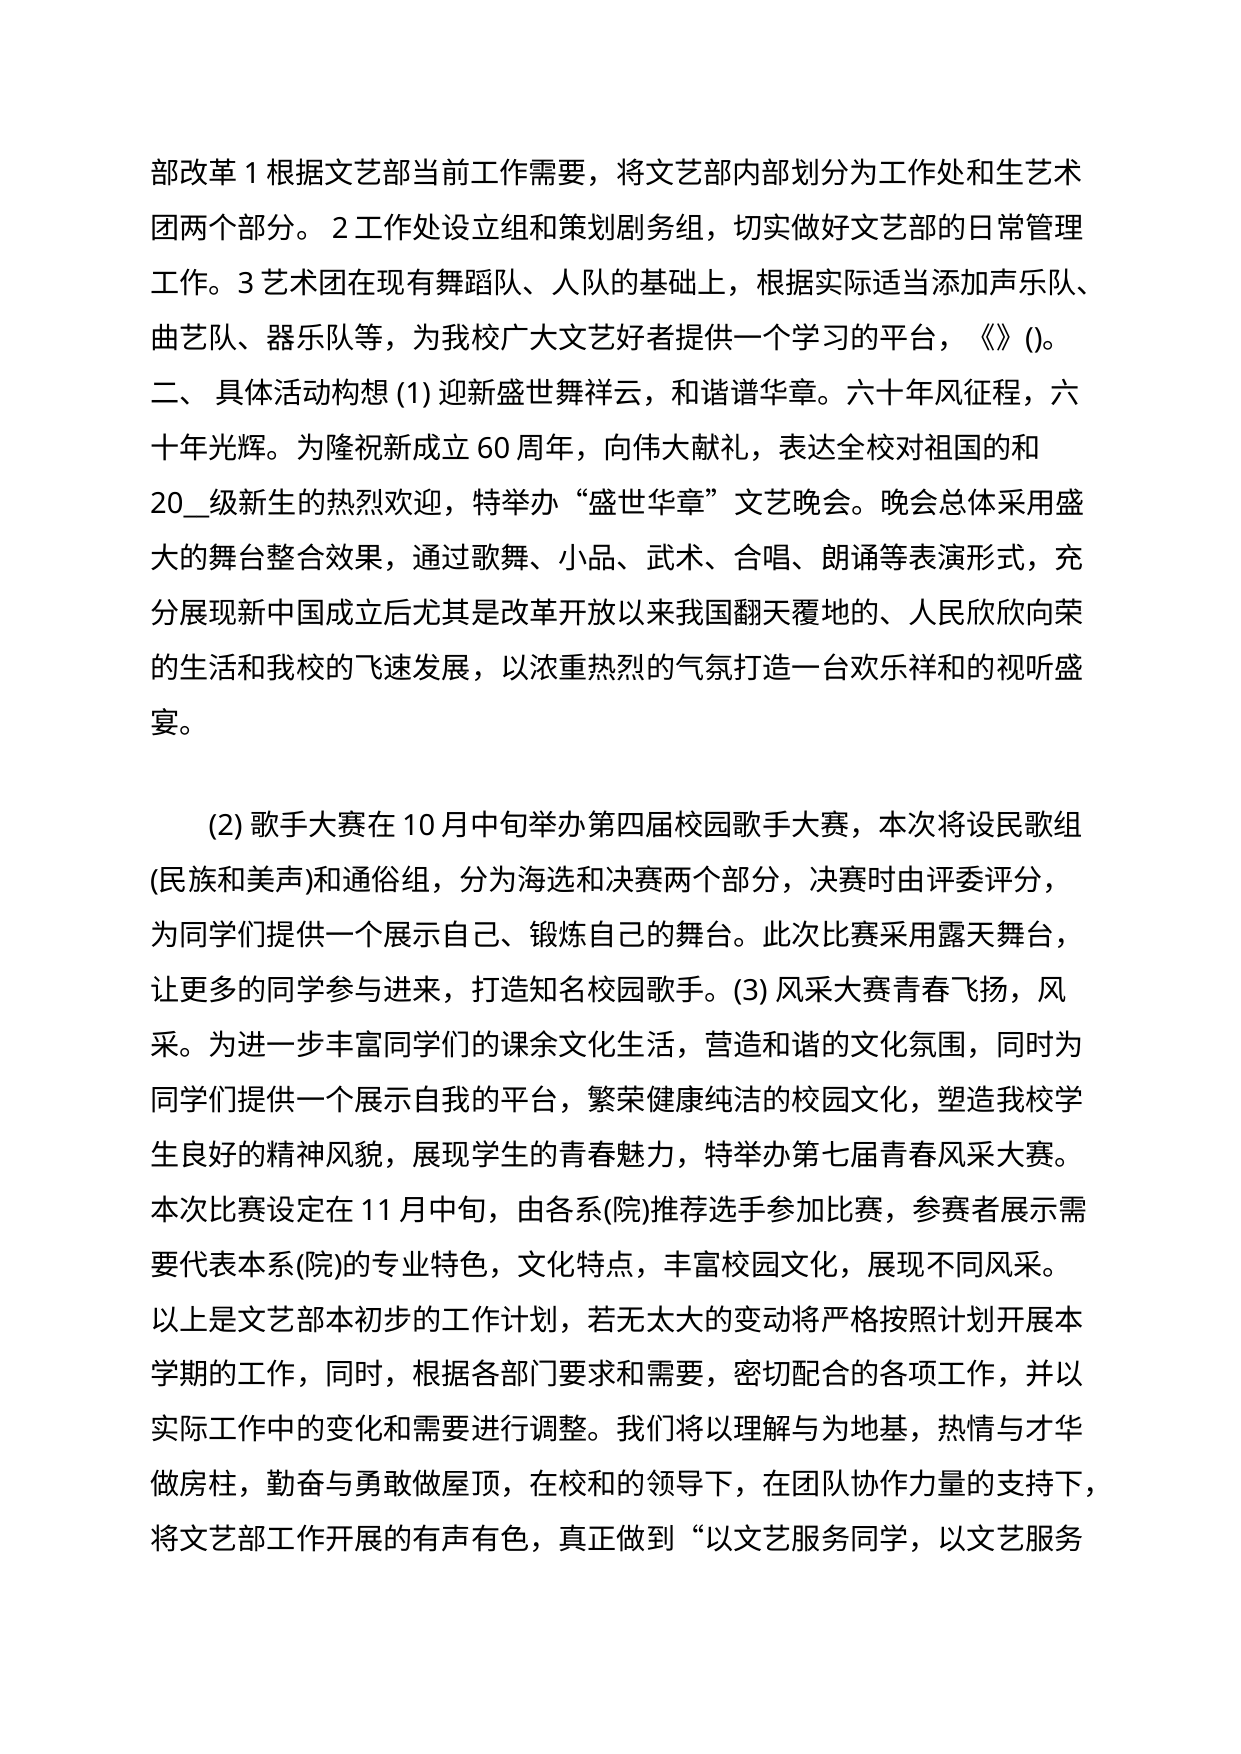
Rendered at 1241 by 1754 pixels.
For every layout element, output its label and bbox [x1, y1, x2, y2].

text [150, 150, 1090, 742]
text [150, 801, 1090, 1558]
